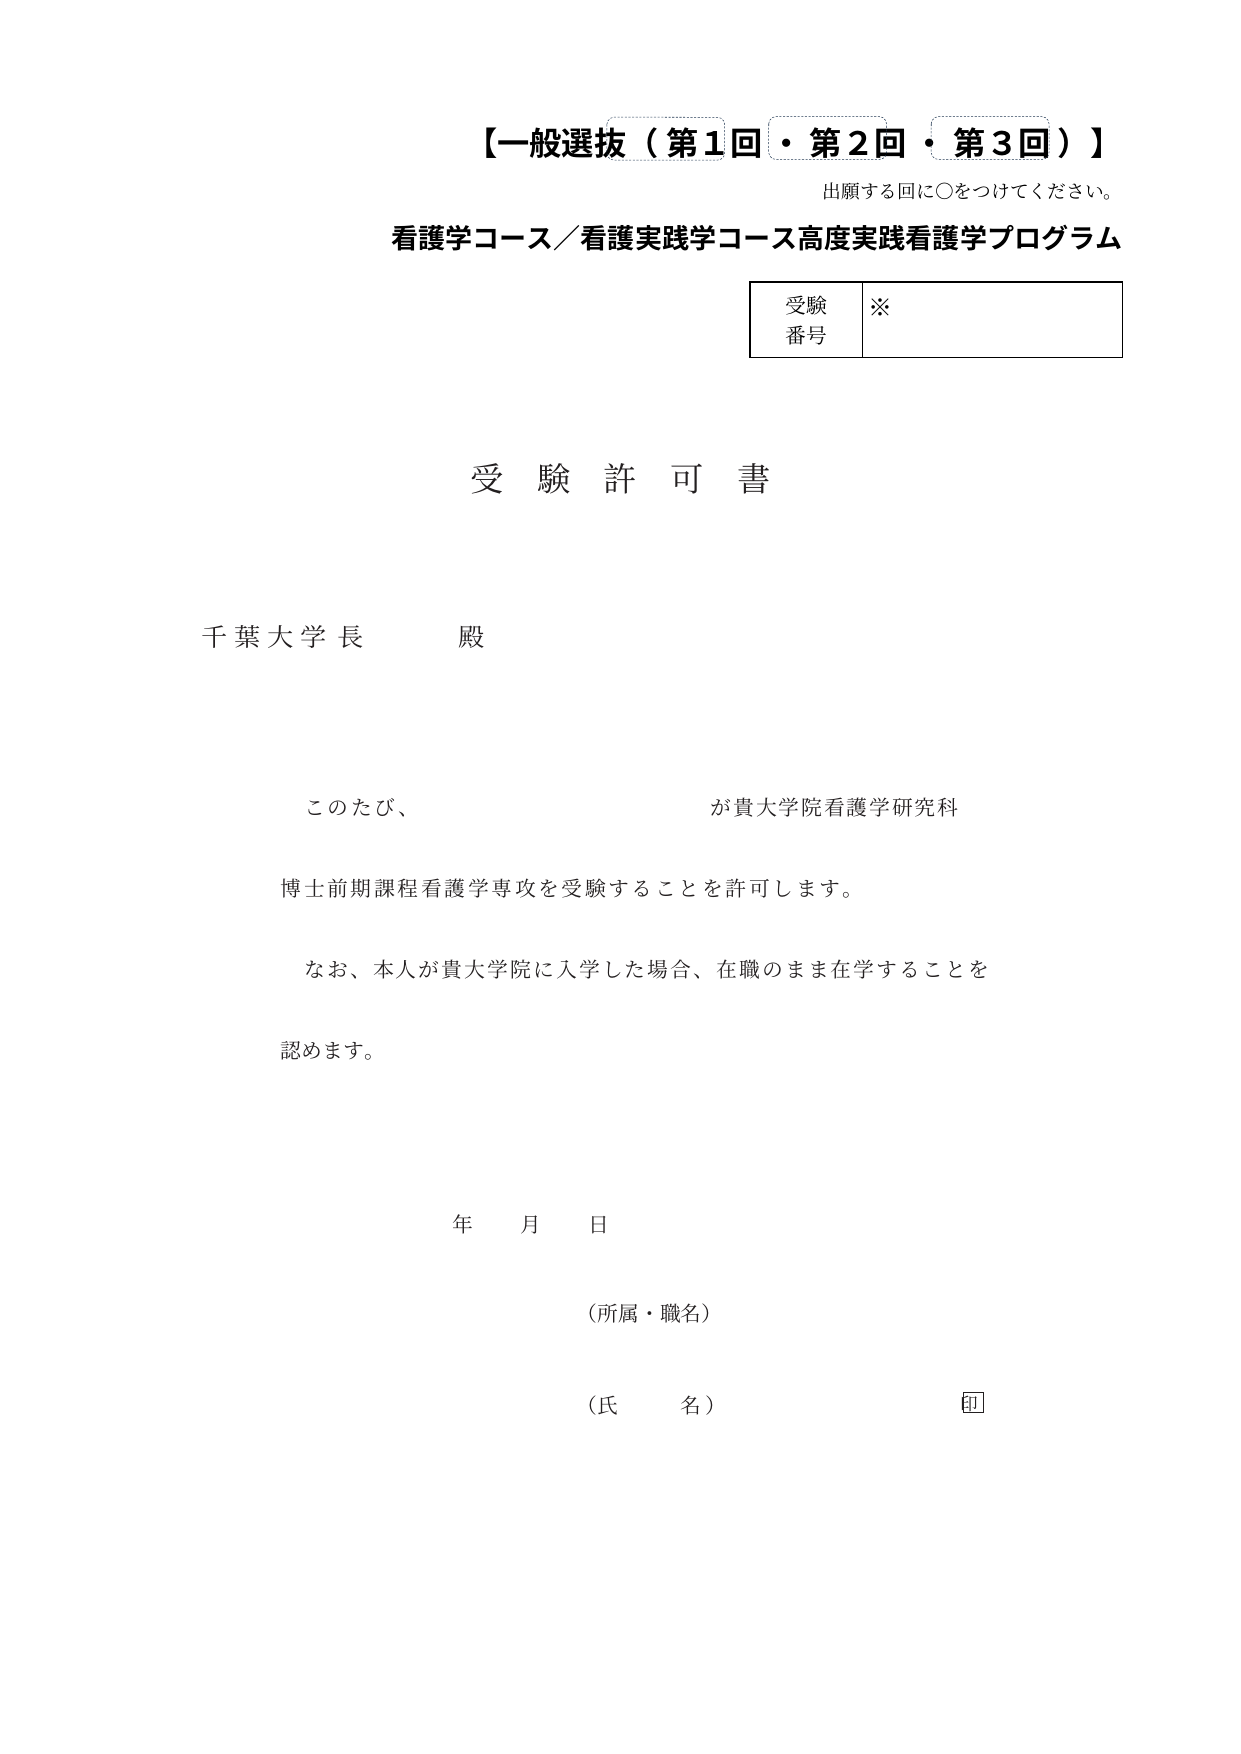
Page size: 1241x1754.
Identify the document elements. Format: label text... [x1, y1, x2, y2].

text 【一般選抜（ 第１回 ・ 第２回 ・ 第３回 ）】 [118, 118, 1122, 165]
table_header ※ [863, 283, 1122, 357]
text 年 月 日 [364, 1208, 1122, 1238]
table_header 受験 番号 [751, 283, 862, 357]
text （所属・職名） [576, 1297, 1074, 1327]
text 受 験 許 可 書 [118, 453, 1122, 501]
text このたび、 が貴大学院看護学研究科博士前期課程看護学専攻を受験することを許可します。 [281, 792, 974, 903]
text 看護学コース／看護実践学コース高度実践看護学プログラム [118, 217, 1122, 256]
text 出願する回に○をつけてください。 [118, 177, 1122, 204]
text （氏 名） 印 [576, 1389, 1122, 1419]
text 千 葉 大 学 長 殿 [201, 617, 1122, 653]
text なお、本人が貴大学院に入学した場合、在職のまま在学することを認めます。 [281, 954, 992, 1064]
